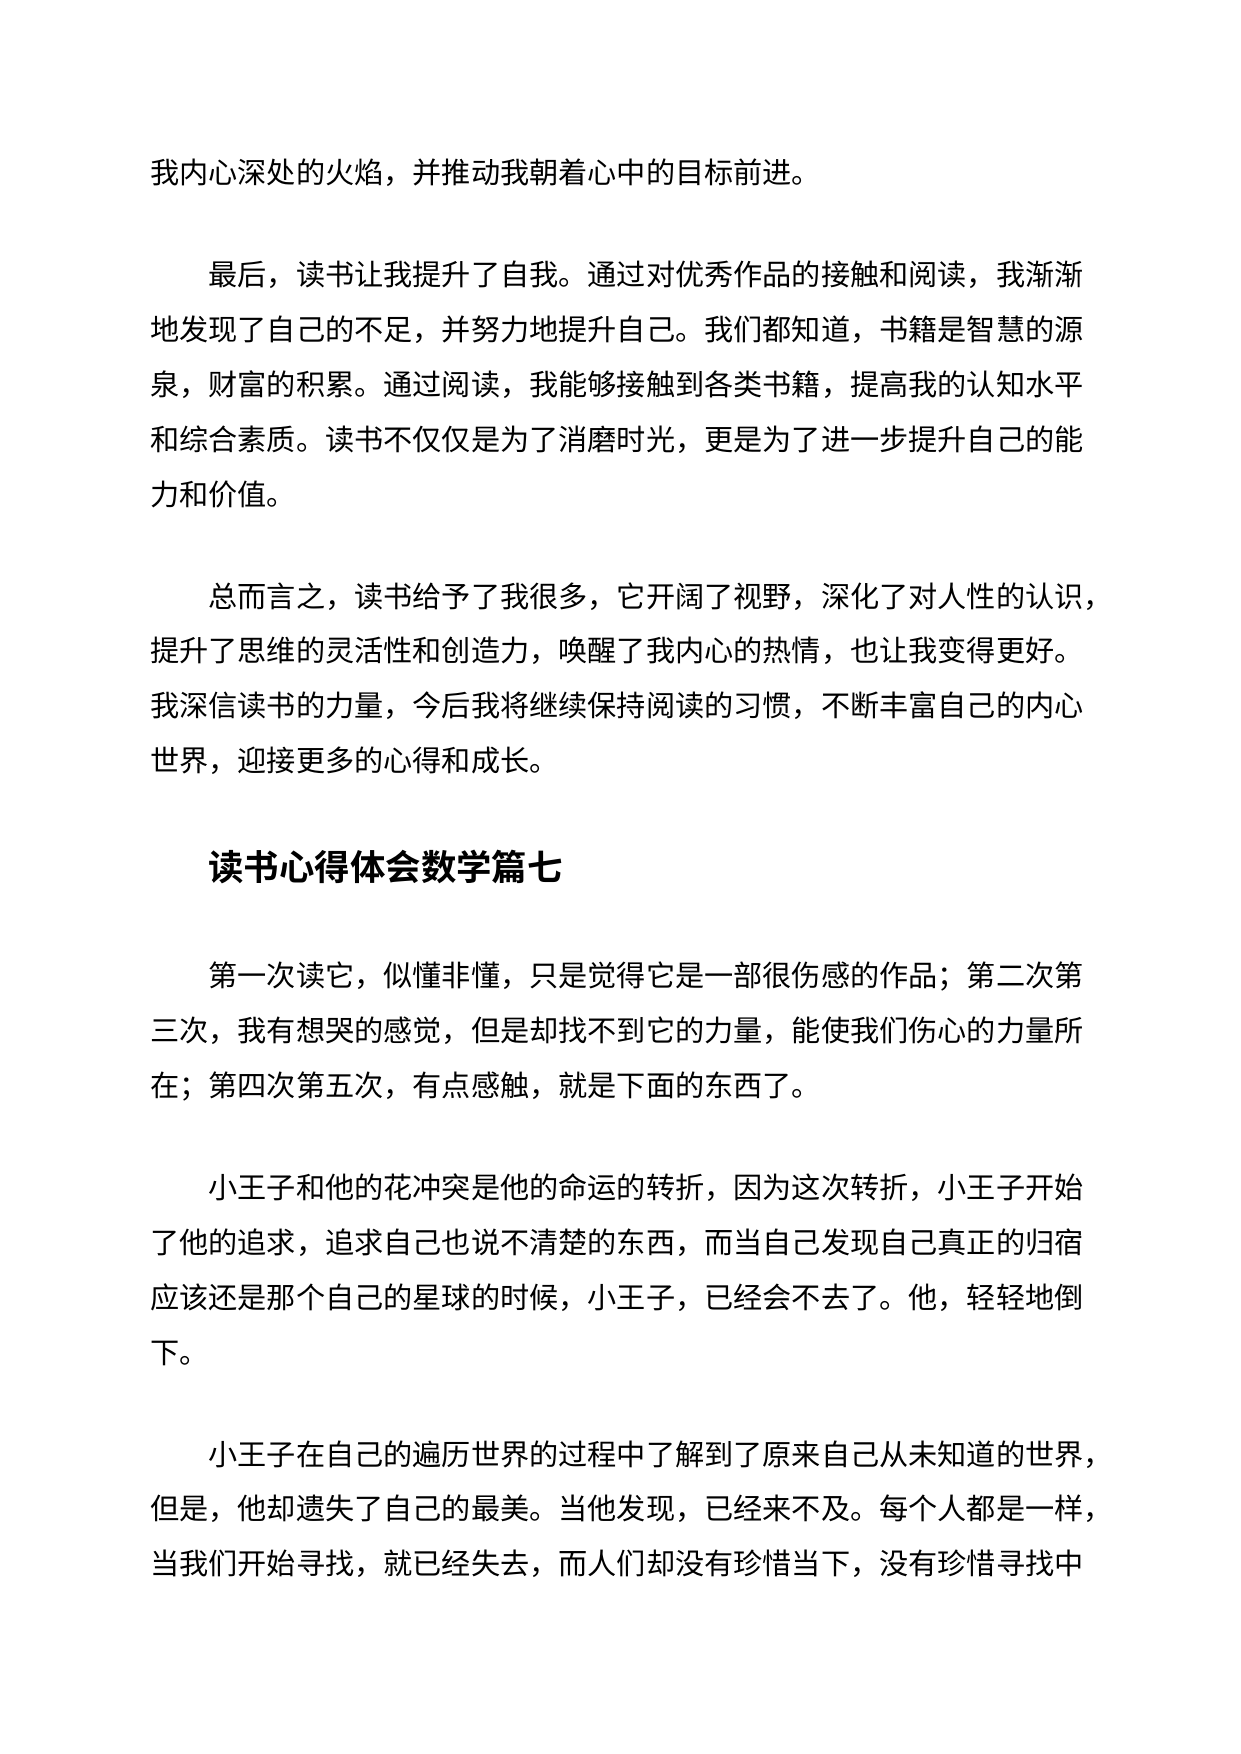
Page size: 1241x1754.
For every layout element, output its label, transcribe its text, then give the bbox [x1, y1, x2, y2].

text 读书心得体会数学篇七 [150, 839, 1090, 891]
text 最后，读书让我提升了自我。通过对优秀作品的接触和阅读，我渐渐地发现了自己的不足，并努力地提升自己。我们都知道，书籍是智慧的源泉，财富的积累。通过阅读，我能够接触到各类书籍，提高我的认知水平和综合素质。读书不仅仅是为了消磨时光，更是为了进一步提升自己的能力和价值。 [150, 252, 1090, 514]
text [150, 150, 1090, 192]
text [150, 1431, 1090, 1583]
text 总而言之，读书给予了我很多，它开阔了视野，深化了对人性的认识，提升了思维的灵活性和创造力，唤醒了我内心的热情，也让我变得更好。我深信读书的力量，今后我将继续保持阅读的习惯，不断丰富自己的内心世界，迎接更多的心得和成长。 [150, 573, 1090, 780]
text 小王子和他的花冲突是他的命运的转折，因为这次转折，小王子开始了他的追求，追求自己也说不清楚的东西，而当自己发现自己真正的归宿应该还是那个自己的星球的时候，小王子，已经会不去了。他，轻轻地倒下。 [150, 1164, 1090, 1372]
text 第一次读它，似懂非懂，只是觉得它是一部很伤感的作品；第二次第三次，我有想哭的感觉，但是却找不到它的力量，能使我们伤心的力量所在；第四次第五次，有点感触，就是下面的东西了。 [150, 953, 1090, 1105]
